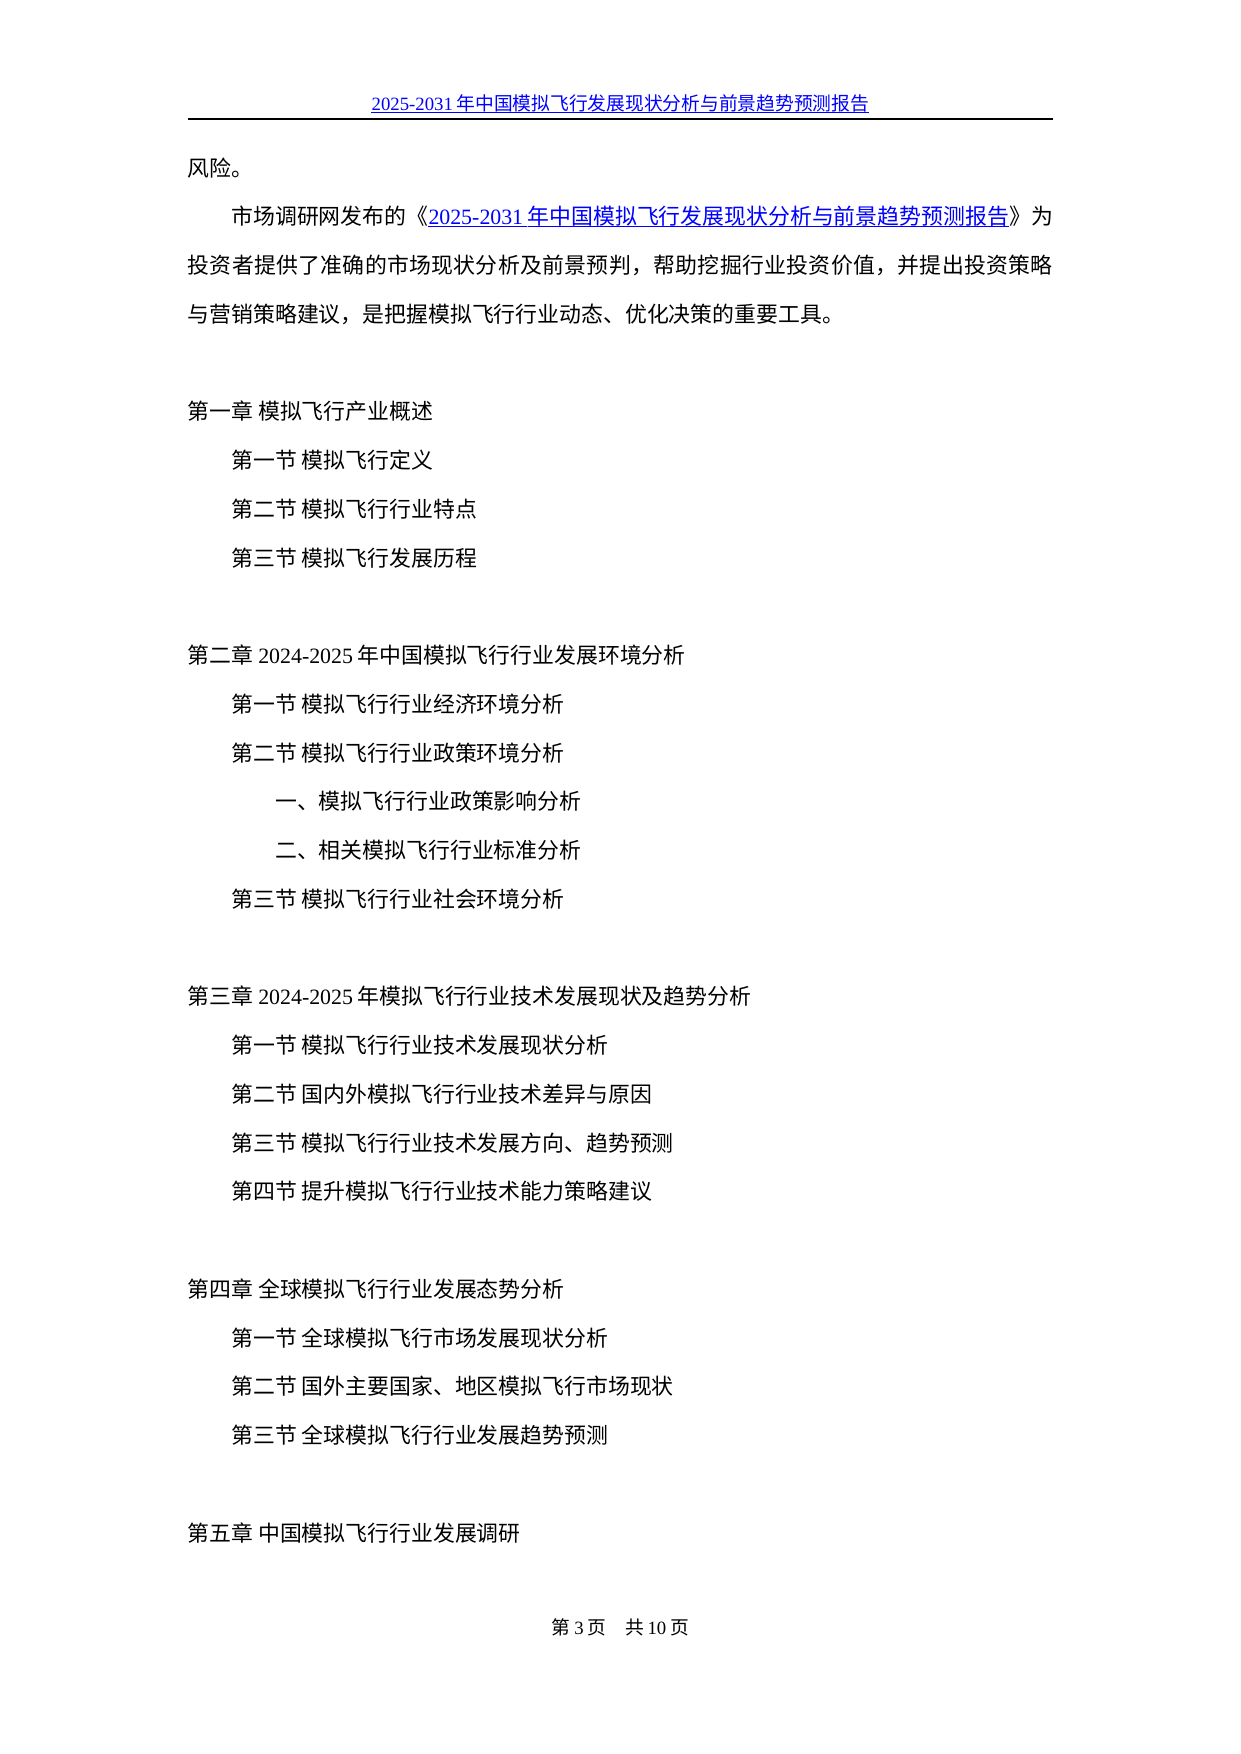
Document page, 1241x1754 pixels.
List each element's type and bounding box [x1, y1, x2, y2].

text [187, 150, 1053, 1548]
